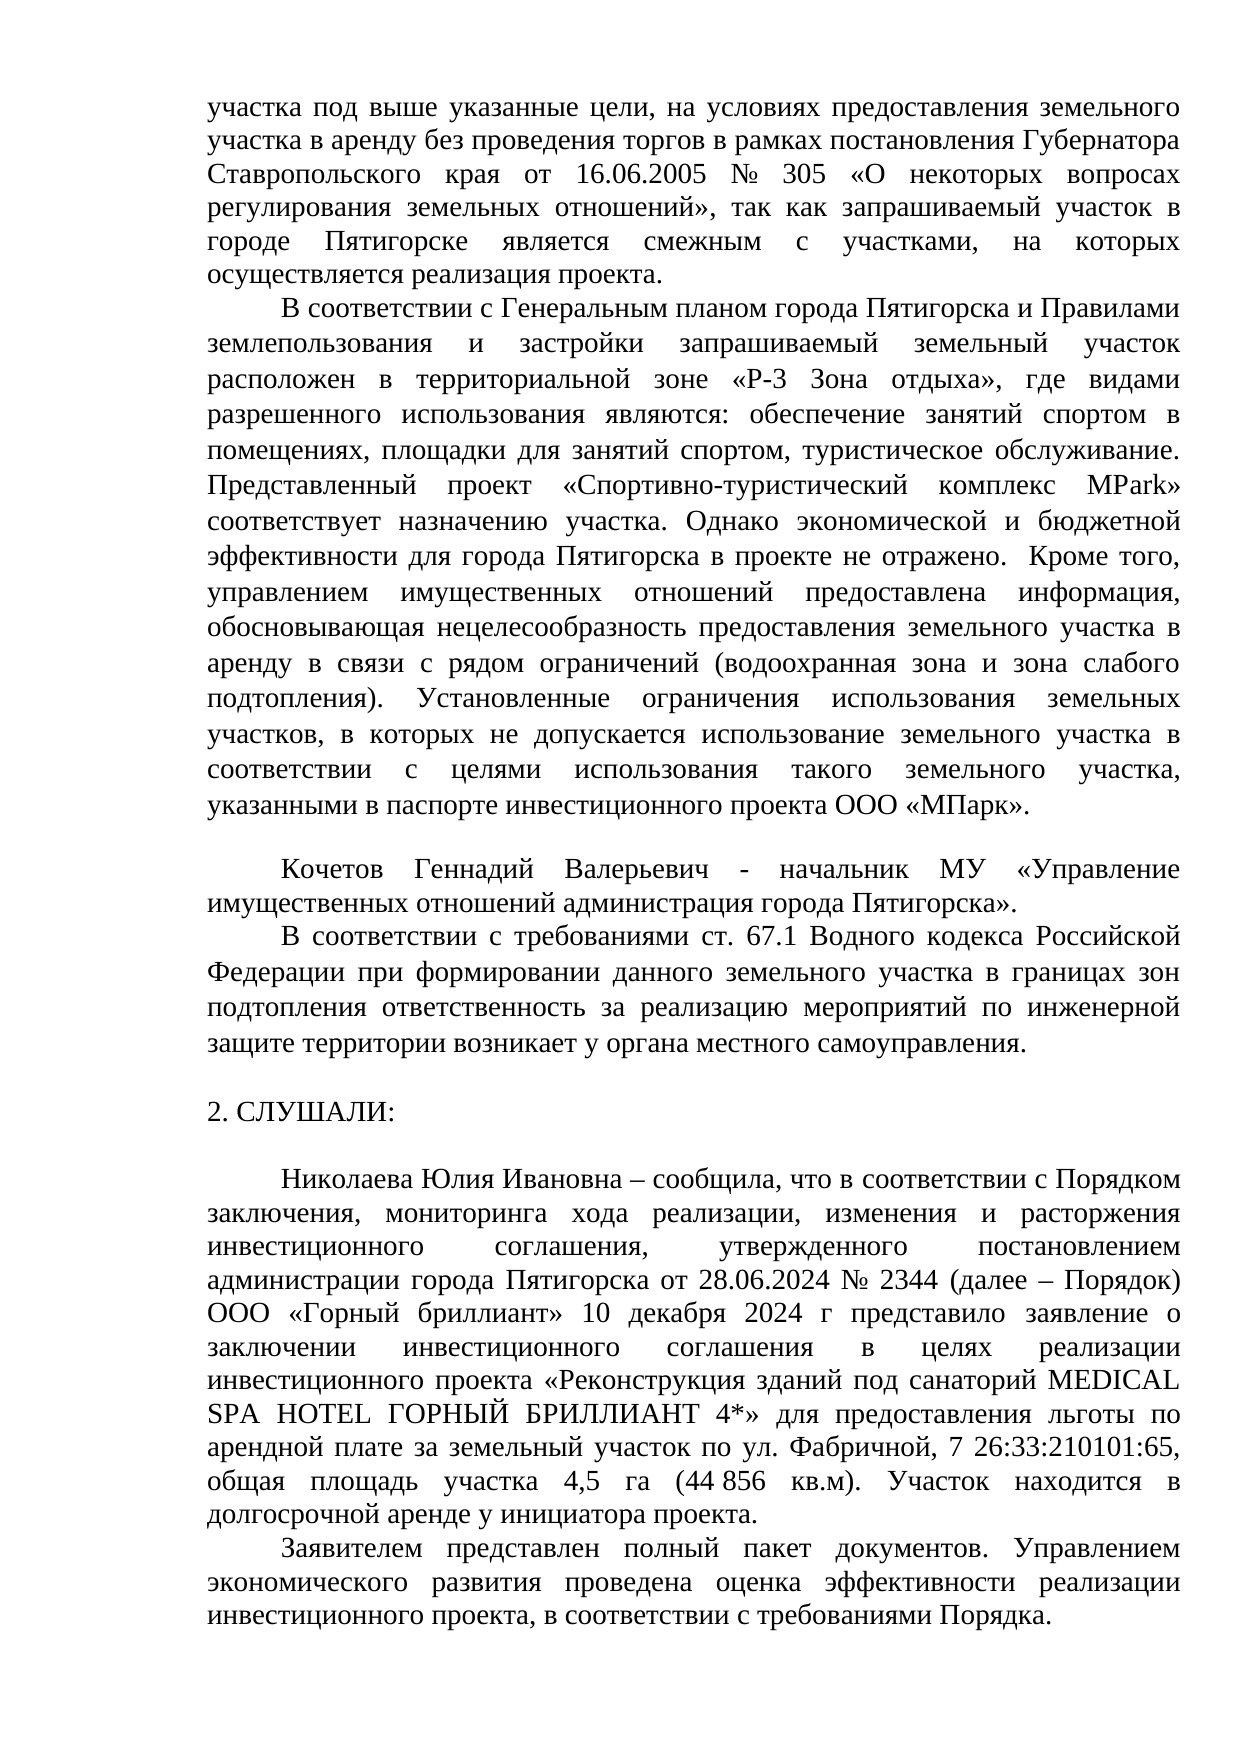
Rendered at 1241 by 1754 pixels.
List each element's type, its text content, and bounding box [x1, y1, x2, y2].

text Заявителем представлен полный пакет документов. Управлением экономического развития проведена оценка эффективности реализации инвестиционного проекта, в соответствии с требованиями Порядка. [207, 1530, 1181, 1631]
text Николаева Юлия Ивановна – сообщила, что в соответствии с Порядком заключения, мониторинга хода реализации, изменения и расторжения инвестиционного соглашения, утвержденного постановлением администрации города Пятигорска от 28.06.2024 № 2344 (далее – Порядок) ООО «Горный бриллиант» 10 декабря 2024 г представило заявление о заключении инвестиционного соглашения в целях реализации инвестиционного проекта «Реконструкция зданий под санаторий MEDICAL SPA HOTEL ГОРНЫЙ БРИЛЛИАНТ 4*» для предоставления льготы по арендной плате за земельный участок по ул. Фабричной, 7 26:33:210101:65, общая площадь участка 4,5 га (44 856 кв.м). Участок находится в долгосрочной аренде у инициатора проекта. [207, 1161, 1181, 1530]
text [207, 89, 1181, 290]
text В соответствии с требованиями ст. 67.1 Водного кодекса Российской Федерации при формировании данного земельного участка в границах зон подтопления ответственность за реализацию мероприятий по инженерной защите территории возникает у органа местного самоуправления. [207, 918, 1181, 1059]
text 2. СЛУШАЛИ: [207, 1094, 1181, 1128]
text В соответствии с Генеральным планом города Пятигорска и Правилами землепользования и застройки запрашиваемый земельный участок расположен в территориальной зоне «Р-3 Зона отдыха», где видами разрешенного использования являются: обеспечение занятий спортом в помещениях, площадки для занятий спортом, туристическое обслуживание. Представленный проект «Спортивно-туристический комплекс МРark» соответствует назначению участка. Однако экономической и бюджетной эффективности для города Пятигорска в проекте не отражено. Кроме того, управлением имущественных отношений предоставлена информация, обосновывающая нецелесообразность предоставления земельного участка в аренду в связи с рядом ограничений (водоохранная зона и зона слабого подтопления). Установленные ограничения использования земельных участков, в которых не допускается использование земельного участка в соответствии с целями использования такого земельного участка, указанными в паспорте инвестиционного проекта ООО «МПарк». [207, 290, 1181, 821]
text Кочетов Геннадий Валерьевич - начальник МУ «Управление имущественных отношений администрация города Пятигорска». [207, 851, 1181, 918]
